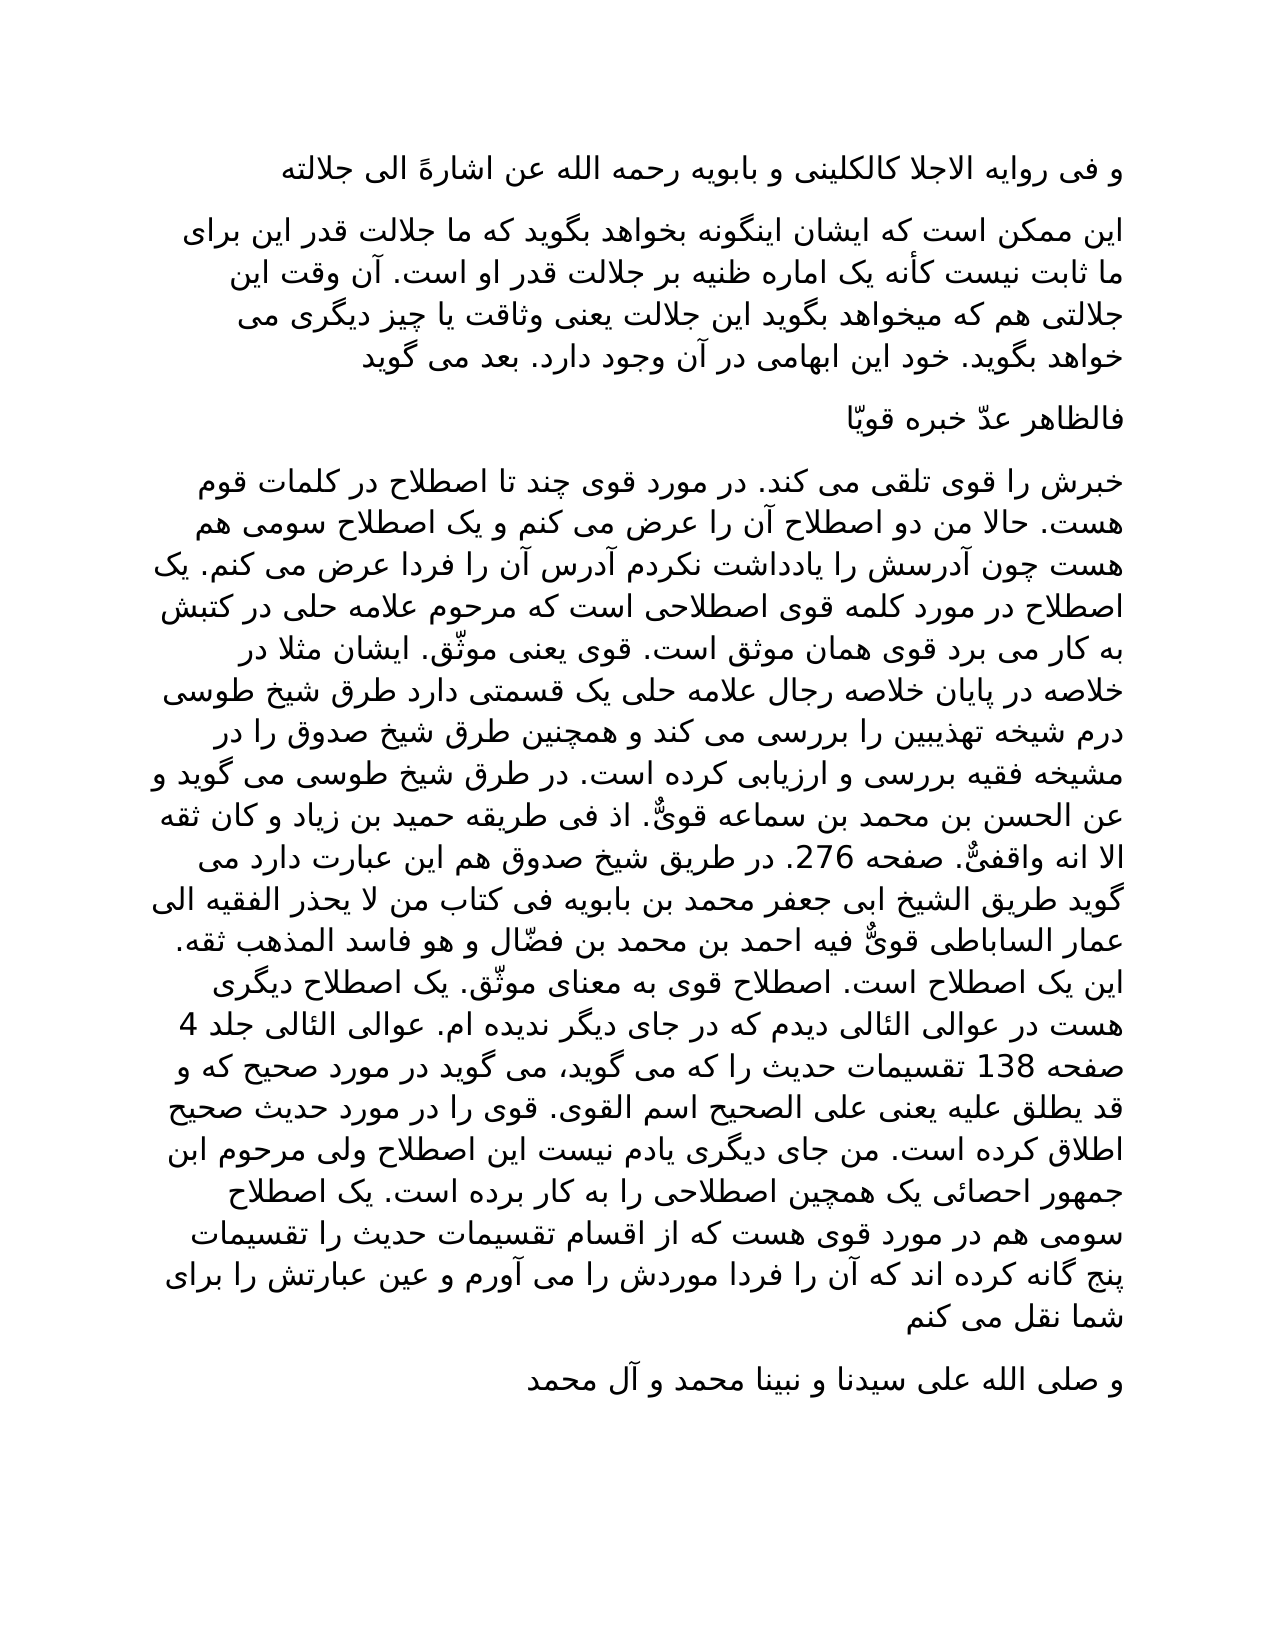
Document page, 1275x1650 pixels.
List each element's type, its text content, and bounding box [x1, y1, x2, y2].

text خبرش را قوی تلقی می کند. در مورد قوی چند تا اصطلاح در کلمات قوم هست. حالا من دو اصطلاح آن را عرض می کنم و یک اصطلاح سومی هم هست چون آدرسش را یادداشت نکردم آدرس آن را فردا عرض می کنم. یک اصطلاح در مورد کلمه قوی اصطلاحی است که مرحوم علامه حلی در کتبش به کار می برد قوی همان موثق است. قوی یعنی موثّق. ایشان مثلا در خلاصه در پایان خلاصه رجال علامه حلی یک قسمتی دارد طرق شیخ طوسی درم شیخه تهذیبین را بررسی می کند و همچنین طرق شیخ صدوق را در مشیخه فقیه بررسی و ارزیابی کرده است. در طرق شیخ طوسی می گوید و عن الحسن بن محمد بن سماعه قویٌّ. اذ فی طریقه حمید بن زیاد و کان ثقه الا انه واقفیٌّ. صفحه 276. در طریق شیخ صدوق هم این عبارت دارد می گوید طریق الشیخ ابی جعفر محمد بن بابویه فی کتاب من لا یحذر الفقیه الی عمار الساباطی قویٌّ فیه احمد بن محمد بن فضّال و هو فاسد المذهب ثقه. این یک اصطلاح است. اصطلاح قوی به معنای موثّق. یک اصطلاح دیگری هست در عوالی الئالی دیدم که در جای دیگر ندیده ام. عوالی الئالی جلد 4 صفحه 138 تقسیمات حدیث را که می گوید، می گوید در مورد صحیح که و قد یطلق علیه یعنی علی الصحیح اسم القوی. قوی را در مورد حدیث صحیح اطلاق کرده است. من جای دیگری یادم نیست این اصطلاح ولی مرحوم ابن جمهور احصائی یک همچین اصطلاحی را به کار برده است. یک اصطلاح سومی هم در مورد قوی هست که از اقسام تقسیمات حدیث را تقسیمات پنج گانه کرده اند که آن را فردا موردش را می آورم و عین عبارتش را برای شما نقل می کنم [150, 463, 1125, 1335]
text و فی روایه الاجلا کالکلینی و بابویه رحمه الله عن اشارهً الی جلالته [150, 150, 1125, 186]
text و صلی الله علی سیدنا و نبینا محمد و آل محمد [150, 1361, 1125, 1397]
text فالظاهر عدّ خبره قویّا [150, 401, 1125, 437]
text این ممکن است که ایشان اینگونه بخواهد بگوید که ما جلالت قدر این برای ما ثابت نیست کأنه یک اماره ظنیه بر جلالت قدر او است. آن وقت این جلالتی هم که میخواهد بگوید این جلالت یعنی وثاقت یا چیز دیگری می خواهد بگوید. خود این ابهامی در آن وجود دارد. بعد می گوید [150, 213, 1125, 374]
